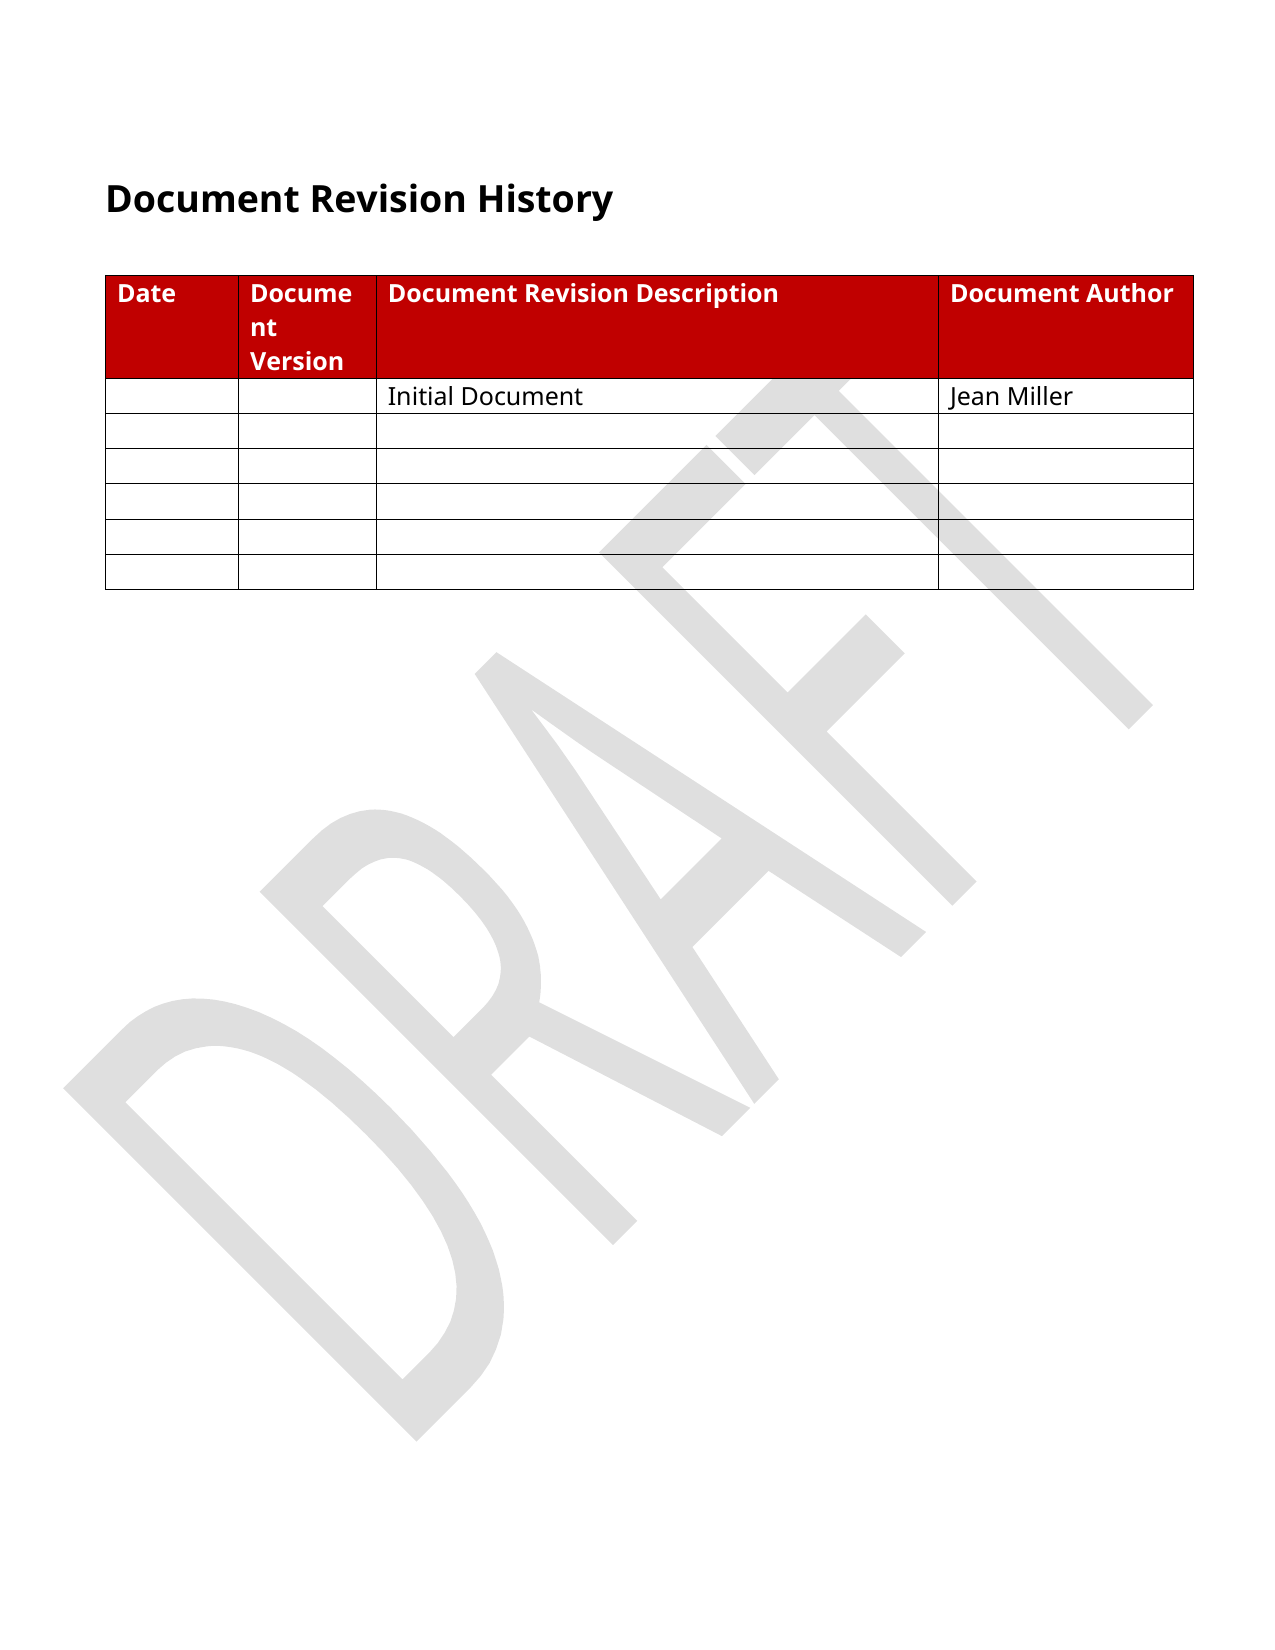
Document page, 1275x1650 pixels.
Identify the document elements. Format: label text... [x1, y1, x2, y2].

table_header Document Author [939, 276, 1193, 378]
table_header Date [106, 276, 238, 378]
table_cell [939, 520, 1193, 553]
table_cell [239, 520, 376, 553]
table_cell [106, 379, 238, 413]
table_cell [939, 555, 1193, 589]
table_cell [106, 484, 238, 518]
table_cell Jean Miller [939, 379, 1193, 413]
table_cell [939, 414, 1193, 448]
table_cell [106, 555, 238, 589]
table_cell [939, 449, 1193, 483]
table_cell [377, 449, 938, 483]
table_header Document Version [239, 276, 376, 378]
table_cell [377, 414, 938, 448]
table_cell [239, 555, 376, 589]
table_cell [377, 484, 938, 518]
text Document Revision History [105, 173, 1170, 224]
table_cell [939, 484, 1193, 518]
table_cell [239, 484, 376, 518]
table_cell [239, 379, 376, 413]
table_cell [106, 414, 238, 448]
table_cell [106, 520, 238, 553]
table_header Document Revision Description [377, 276, 938, 378]
table_cell Initial Document [377, 379, 938, 413]
table_cell [377, 520, 938, 553]
table_cell [239, 449, 376, 483]
table_cell [239, 414, 376, 448]
table_cell [106, 449, 238, 483]
table_cell [377, 555, 938, 589]
